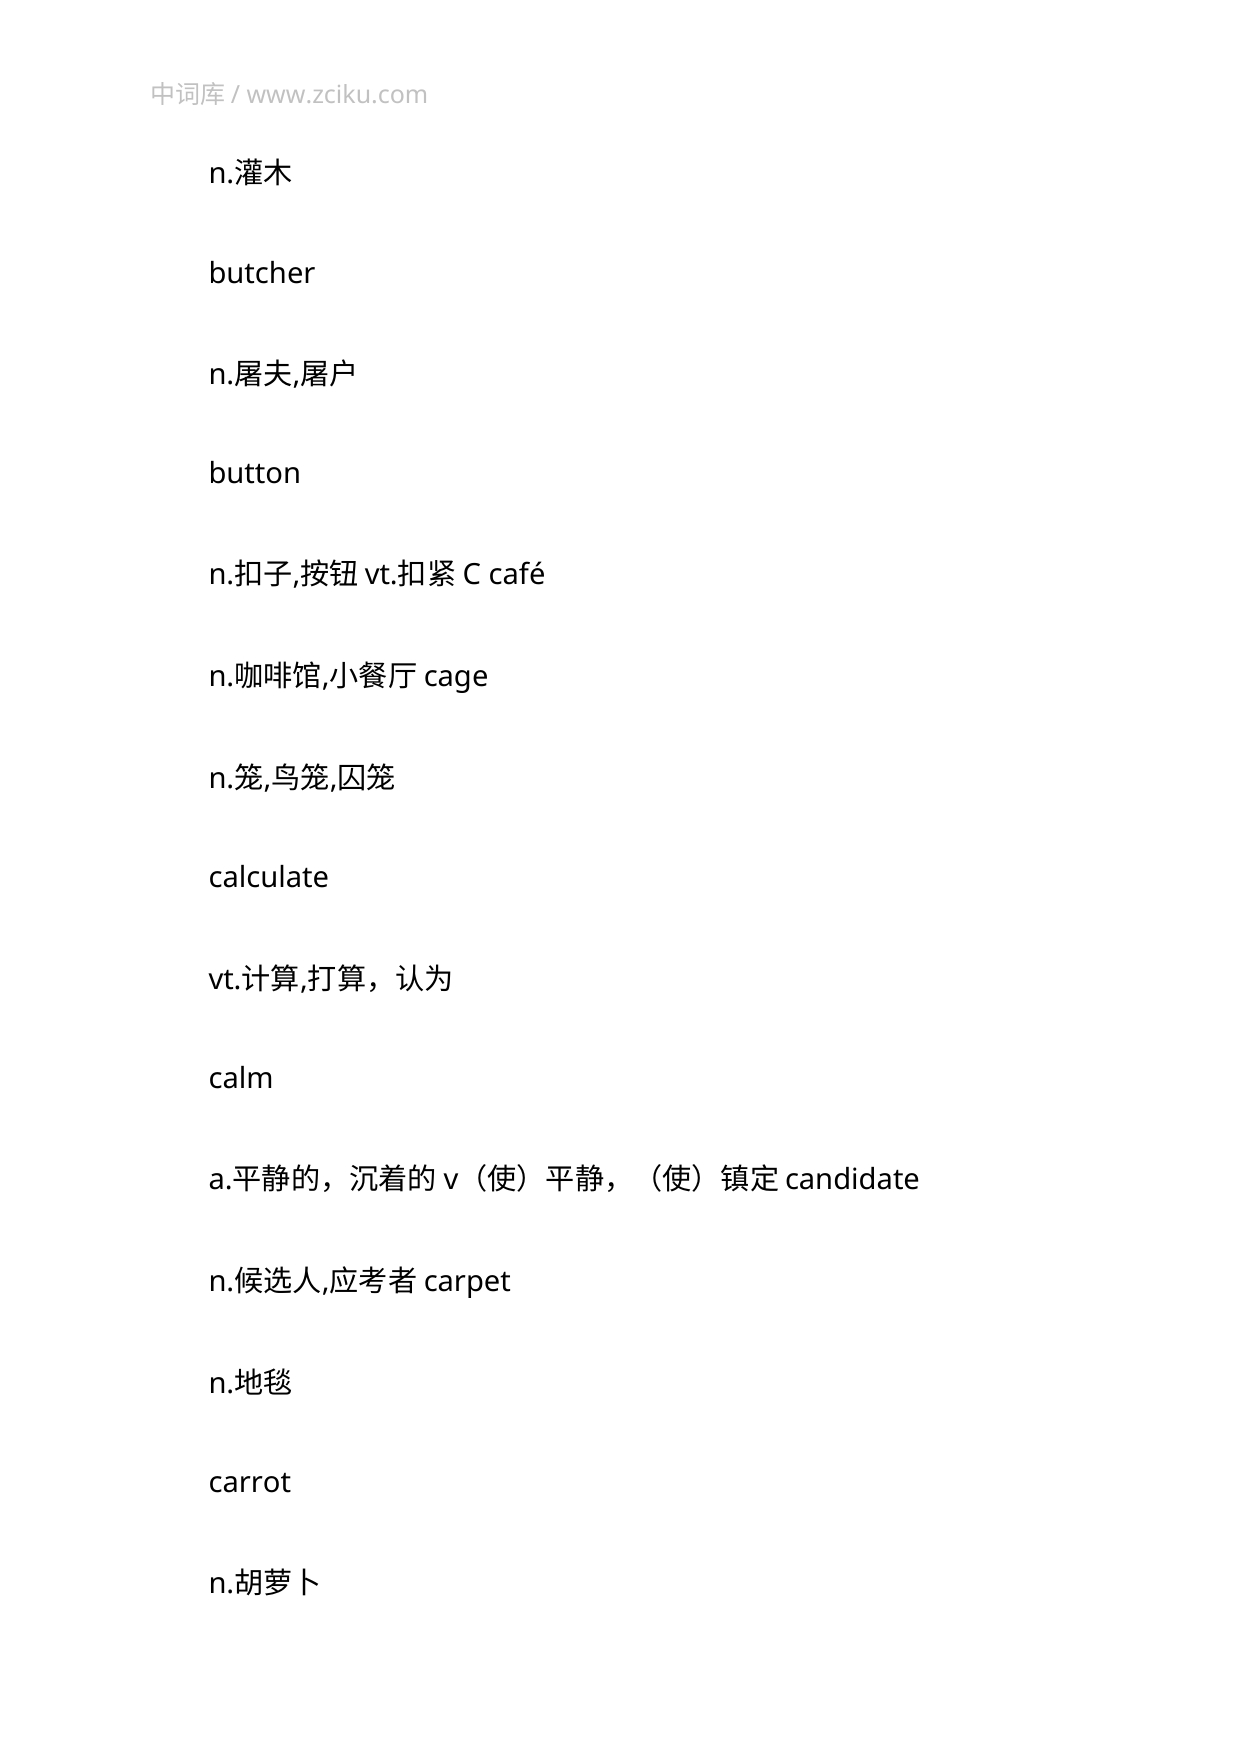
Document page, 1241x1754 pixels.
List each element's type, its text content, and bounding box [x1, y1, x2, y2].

text calculate [150, 857, 1090, 896]
text button [150, 452, 1090, 492]
text a.平静的，沉着的 v（使）平静，（使）镇定candidate [150, 1156, 1090, 1198]
text n.地毯 [150, 1359, 1090, 1402]
text carrot [150, 1462, 1090, 1501]
text vt.计算,打算，认为 [150, 955, 1090, 998]
text n.笼,鸟笼,囚笼 [150, 755, 1090, 797]
text n.胡萝卜 [150, 1560, 1090, 1602]
text butcher [150, 252, 1090, 292]
text n.扣子,按钮vt.扣紧 C café [150, 551, 1090, 593]
text n.屠夫,屠户 [150, 350, 1090, 393]
text n.咖啡馆,小餐厅 cage [150, 653, 1090, 695]
text n.候选人,应考者 carpet [150, 1258, 1090, 1300]
text n.灌木 [150, 150, 1090, 192]
text calm [150, 1057, 1090, 1097]
